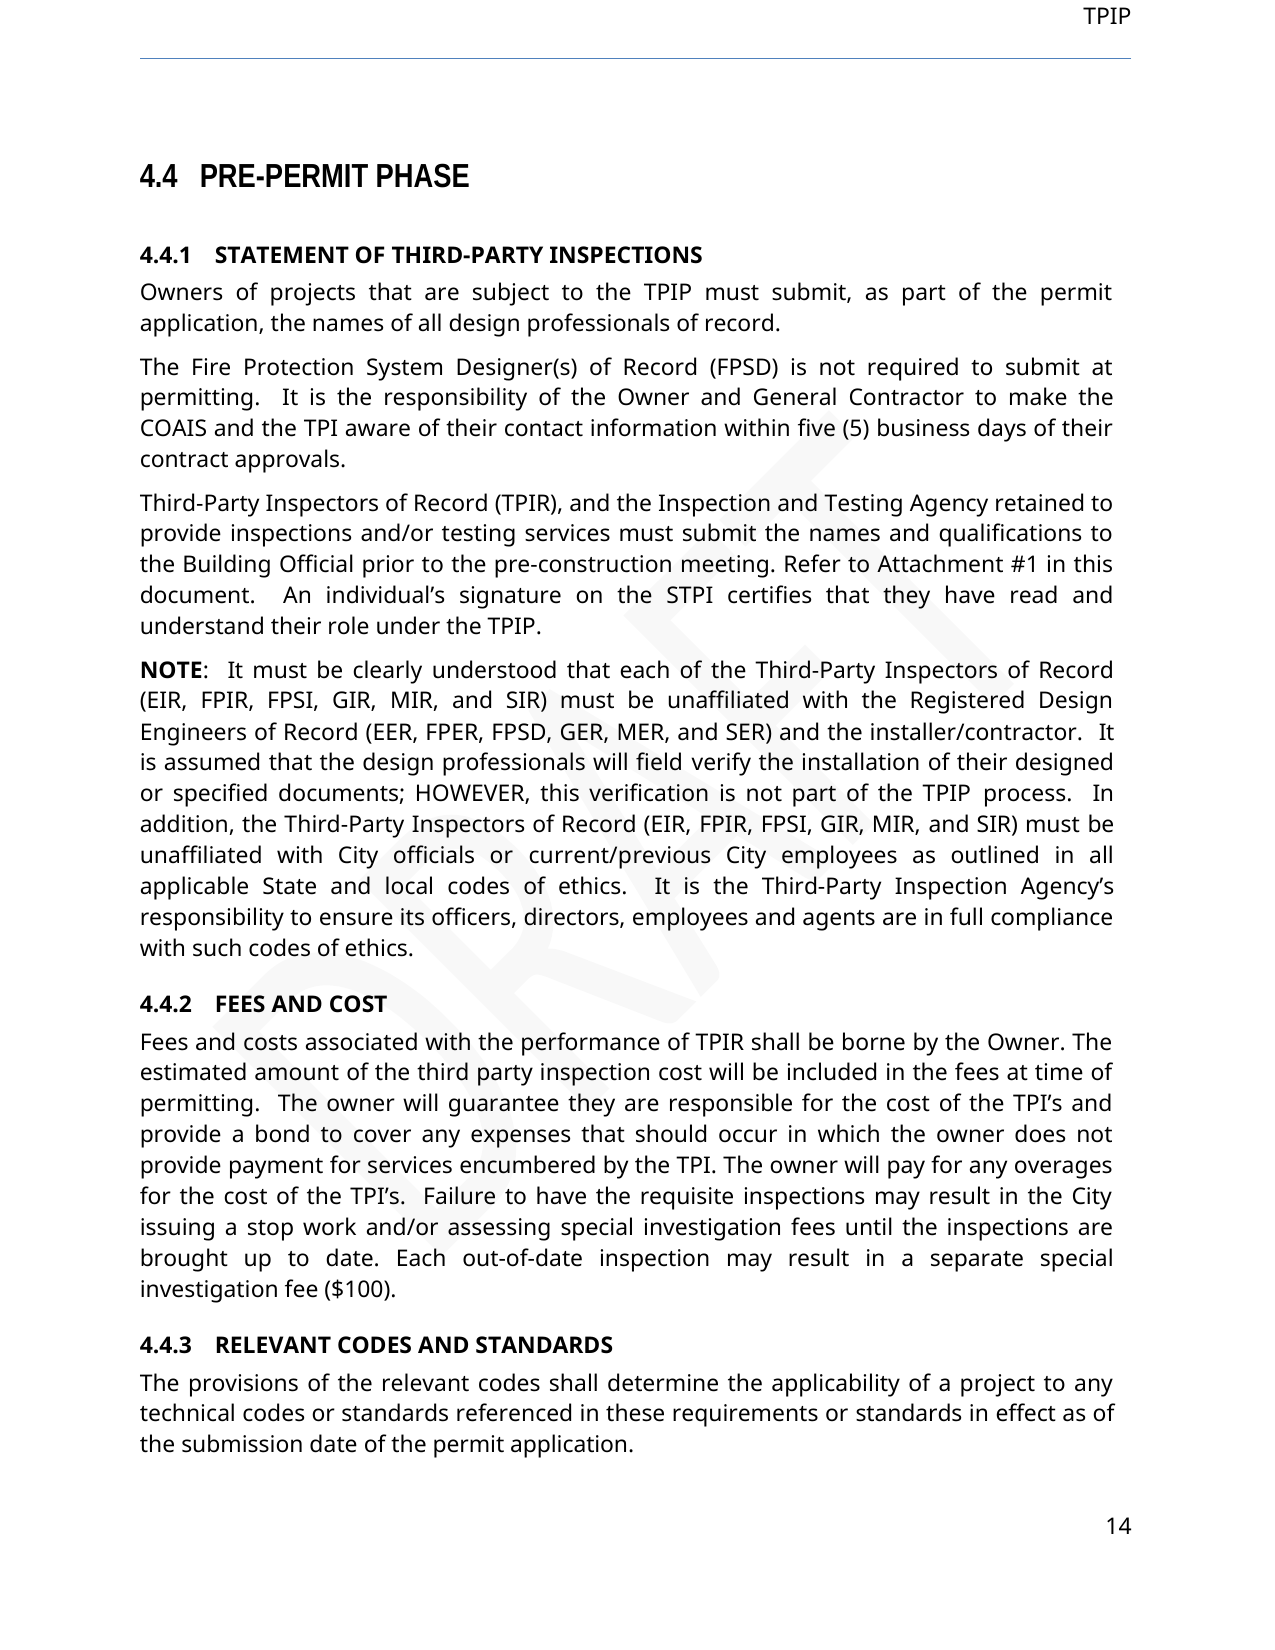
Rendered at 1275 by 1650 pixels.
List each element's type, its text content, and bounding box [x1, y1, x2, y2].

subtitle Statement of third-party inspections [139, 238, 1115, 270]
subtitle Relevant Codes and Standards [139, 1329, 1115, 1360]
text Owners of projects that are subject to the TPIP must submit, as part of the permit application, the names of all design professionals of record. [139, 276, 1114, 338]
text The provisions of the relevant codes shall determine the applicability of a project to any technical codes or standards referenced in these requirements or standards in effect as of the submission date of the permit application. [139, 1367, 1114, 1459]
text Fees and costs associated with the performance of TPIR shall be borne by the Owner. The estimated amount of the third party inspection cost will be included in the fees at time of permitting. The owner will guarantee they are responsible for the cost of the TPI’s and provide a bond to cover any expenses that should occur in which the owner does not provide payment for services encumbered by the TPI. The owner will pay for any overages for the cost of the TPI’s. Failure to have the requisite inspections may result in the City issuing a stop work and/or assessing special investigation fees until the inspections are brought up to date. Each out-of-date inspection may result in a separate special investigation fee ($100). [139, 1026, 1114, 1304]
subtitle PRE-PERMIT PHASE [139, 156, 1115, 194]
subtitle Fees and Cost [139, 988, 1115, 1019]
text NOTE: It must be clearly understood that each of the Third-Party Inspectors of Record (EIR, FPIR, FPSI, GIR, MIR, and SIR) must be unaffiliated with the Registered Design Engineers of Record (EER, FPER, FPSD, GER, MER, and SER) and the installer/contractor. It is assumed that the design professionals will field verify the installation of their designed or specified documents; HOWEVER, this verification is not part of the TPIP process. In addition, the Third-Party Inspectors of Record (EIR, FPIR, FPSI, GIR, MIR, and SIR) must be unaffiliated with City officials or current/previous City employees as outlined in all applicable State and local codes of ethics. It is the Third-Party Inspection Agency’s responsibility to ensure its officers, directors, employees and agents are in full compliance with such codes of ethics. [139, 654, 1114, 963]
text Third-Party Inspectors of Record (TPIR), and the Inspection and Testing Agency retained to provide inspections and/or testing services must submit the names and qualifications to the Building Official prior to the pre-construction meeting. Refer to Attachment #1 in this document. An individual’s signature on the STPI certifies that they have read and understand their role under the TPIP. [139, 487, 1114, 641]
text The Fire Protection System Designer(s) of Record (FPSD) is not required to submit at permitting. It is the responsibility of the Owner and General Contractor to make the COAIS and the TPI aware of their contact information within five (5) business days of their contract approvals. [139, 350, 1114, 474]
